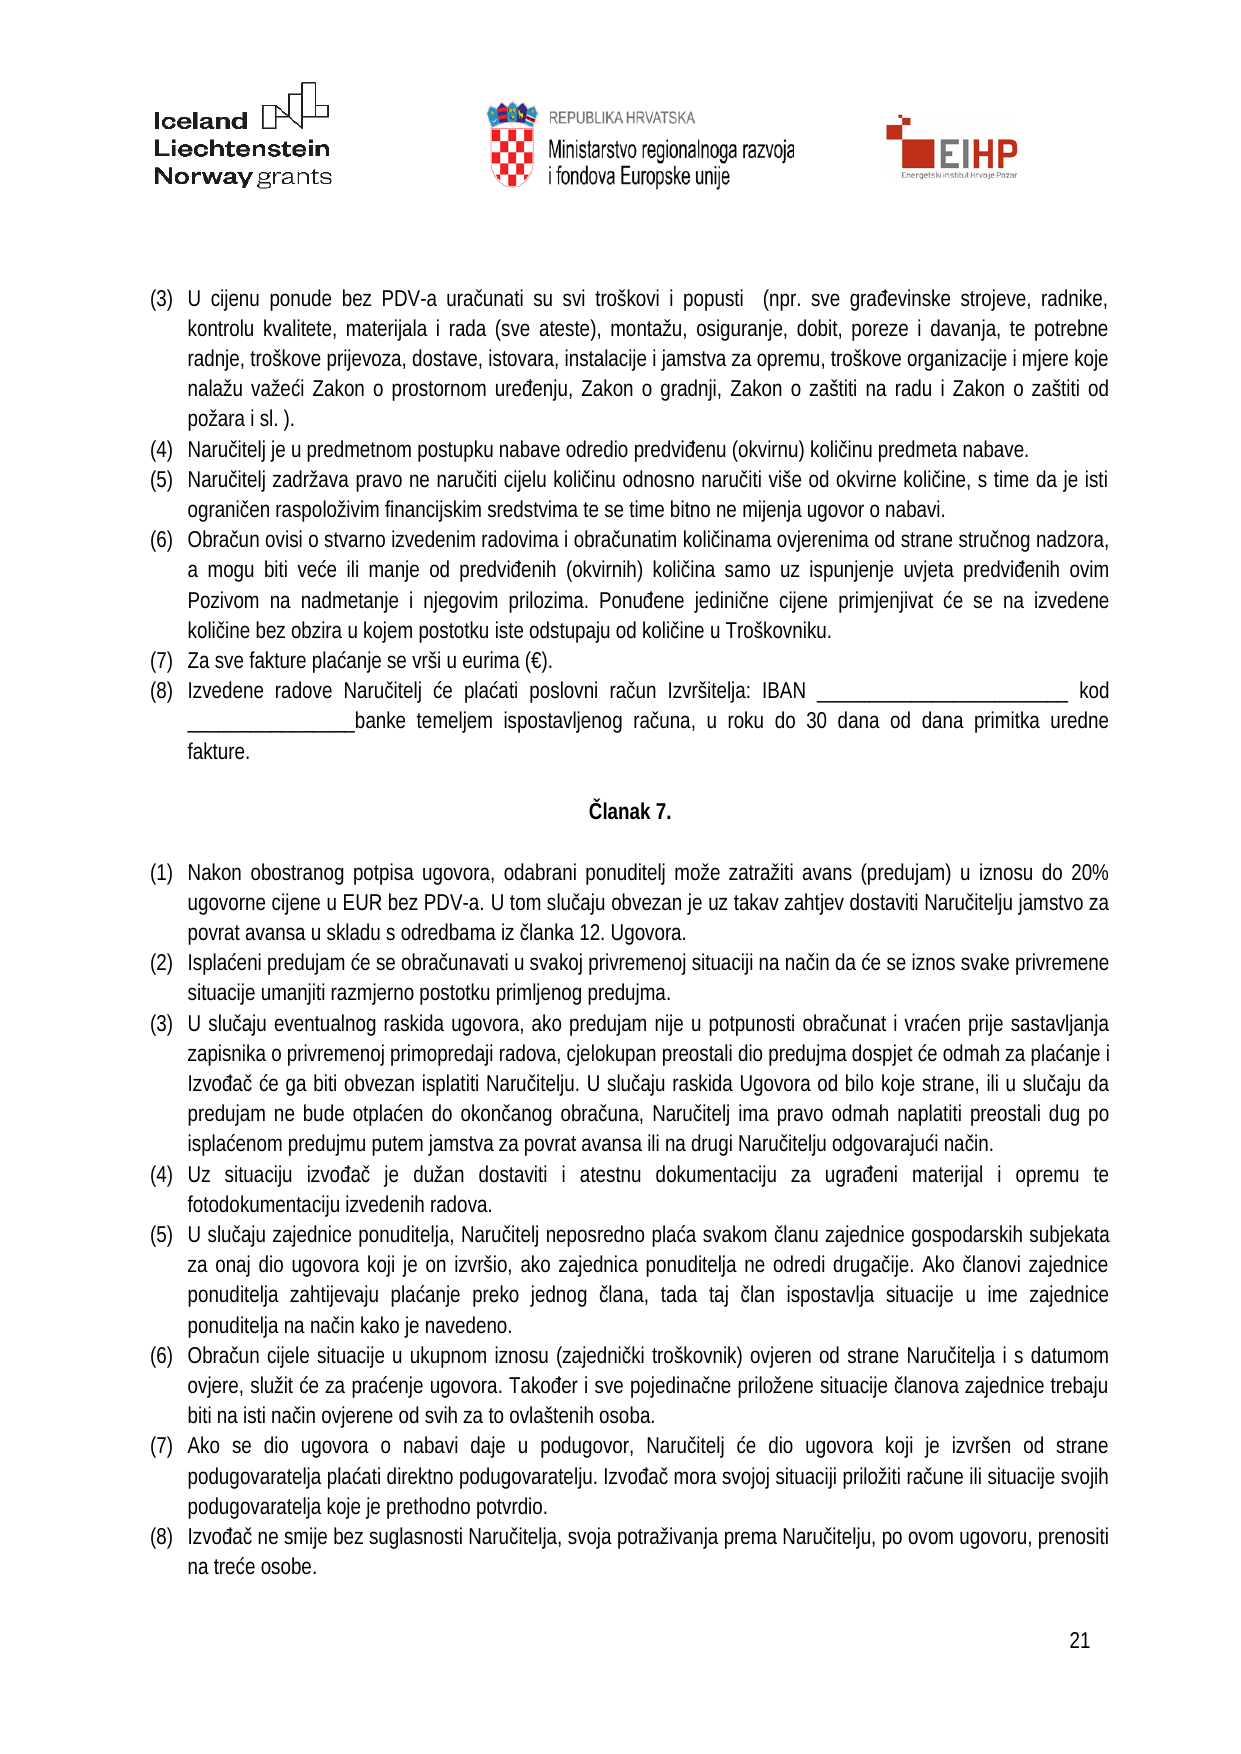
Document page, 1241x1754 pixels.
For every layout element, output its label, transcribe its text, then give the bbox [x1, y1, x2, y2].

list U cijenu ponude bez PDV-a uračunati su svi troškovi i popusti (npr. sve građevinske strojeve, radnike, kontrolu kvalitete, materijala i rada (sve ateste), montažu, osiguranje, dobit, poreze i davanja, te potrebne radnje, troškove prijevoza, dostave, istovara, instalacije i jamstva za opremu, troškove organizacije i mjere koje nalažu važeći Zakon o prostornom uređenju, Zakon o gradnji, Zakon o zaštiti na radu i Zakon o zaštiti od požara i sl. ). [150, 284, 1110, 432]
list U slučaju eventualnog raskida ugovora, ako predujam nije u potpunosti obračunat i vraćen prije sastavljanja zapisnika o privremenoj primopredaji radova, cjelokupan preostali dio predujma dospjet će odmah za plaćanje i Izvođač će ga biti obvezan isplatiti Naručitelju. U slučaju raskida Ugovora od bilo koje strane, ili u slučaju da predujam ne bude otplaćen do okončanog obračuna, Naručitelj ima pravo odmah naplatiti preostali dug po isplaćenom predujmu putem jamstva za povrat avansa ili na drugi Naručitelju odgovarajući način. [150, 1009, 1110, 1157]
list U slučaju zajednice ponuditelja, Naručitelj neposredno plaća svakom članu zajednice gospodarskih subjekata za onaj dio ugovora koji je on izvršio, ako zajednica ponuditelja ne odredi drugačije. Ako članovi zajednice ponuditelja zahtijevaju plaćanje preko jednog člana, tada taj član ispostavlja situacije u ime zajednice ponuditelja na način kako je navedeno. [150, 1221, 1110, 1338]
picture [875, 104, 1028, 189]
list Isplaćeni predujam će se obračunavati u svakoj privremenoj situaciji na način da će se iznos svake privremene situacije umanjiti razmjerno postotku primljenog predujma. [150, 949, 1110, 1006]
list Naručitelj je u predmetnom postupku nabave odredio predviđenu (okvirnu) količinu predmeta nabave. [150, 436, 1110, 462]
list Uz situaciju izvođač je dužan dostaviti i atestnu dokumentaciju za ugrađeni materijal i opremu te fotodokumentaciju izvedenih radova. [150, 1161, 1110, 1217]
picture [153, 82, 332, 189]
list Naručitelj zadržava pravo ne naručiti cijelu količinu odnosno naručiti više od okvirne količine, s time da je isti ograničen raspoloživim financijskim sredstvima te se time bitno ne mijenja ugovor o nabavi. [150, 466, 1110, 522]
text Članak 7. [150, 798, 1110, 824]
list Nakon obostranog potpisa ugovora, odabrani ponuditelj može zatražiti avans (predujam) u iznosu do 20% ugovorne cijene u EUR bez PDV-a. U tom slučaju obvezan je uz takav zahtjev dostaviti Naručitelju jamstvo za povrat avansa u skladu s odredbama iz članka 12. Ugovora. [150, 858, 1110, 945]
list Izvedene radove Naručitelj će plaćati poslovni račun Izvršitelja: IBAN ________________________ kod ________________banke temeljem ispostavljenog računa, u roku do 30 dana od dana primitka uredne fakture. [150, 677, 1110, 764]
list Obračun cijele situacije u ukupnom iznosu (zajednički troškovnik) ovjeren od strane Naručitelja i s datumom ovjere, služit će za praćenje ugovora. Također i sve pojedinačne priložene situacije članova zajednice trebaju biti na isti način ovjerene od svih za to ovlaštenih osoba. [150, 1342, 1110, 1429]
list Ako se dio ugovora o nabavi daje u podugovor, Naručitelj će dio ugovora koji je izvršen od strane podugovaratelja plaćati direktno podugovaratelju. Izvođač mora svojoj situaciji priložiti račune ili situacije svojih podugovaratelja koje je prethodno potvrdio. [150, 1432, 1110, 1519]
picture [486, 100, 794, 190]
list Za sve fakture plaćanje se vrši u eurima (€). [150, 647, 1110, 673]
list Izvođač ne smije bez suglasnosti Naručitelja, svoja potraživanja prema Naručitelju, po ovom ugovoru, prenositi na treće osobe. [150, 1523, 1110, 1580]
list Obračun ovisi o stvarno izvedenim radovima i obračunatim količinama ovjerenima od strane stručnog nadzora, a mogu biti veće ili manje od predviđenih (okvirnih) količina samo uz ispunjenje uvjeta predviđenih ovim Pozivom na nadmetanje i njegovim prilozima. Ponuđene jedinične cijene primjenjivat će se na izvedene količine bez obzira u kojem postotku iste odstupaju od količine u Troškovniku. [150, 526, 1110, 643]
